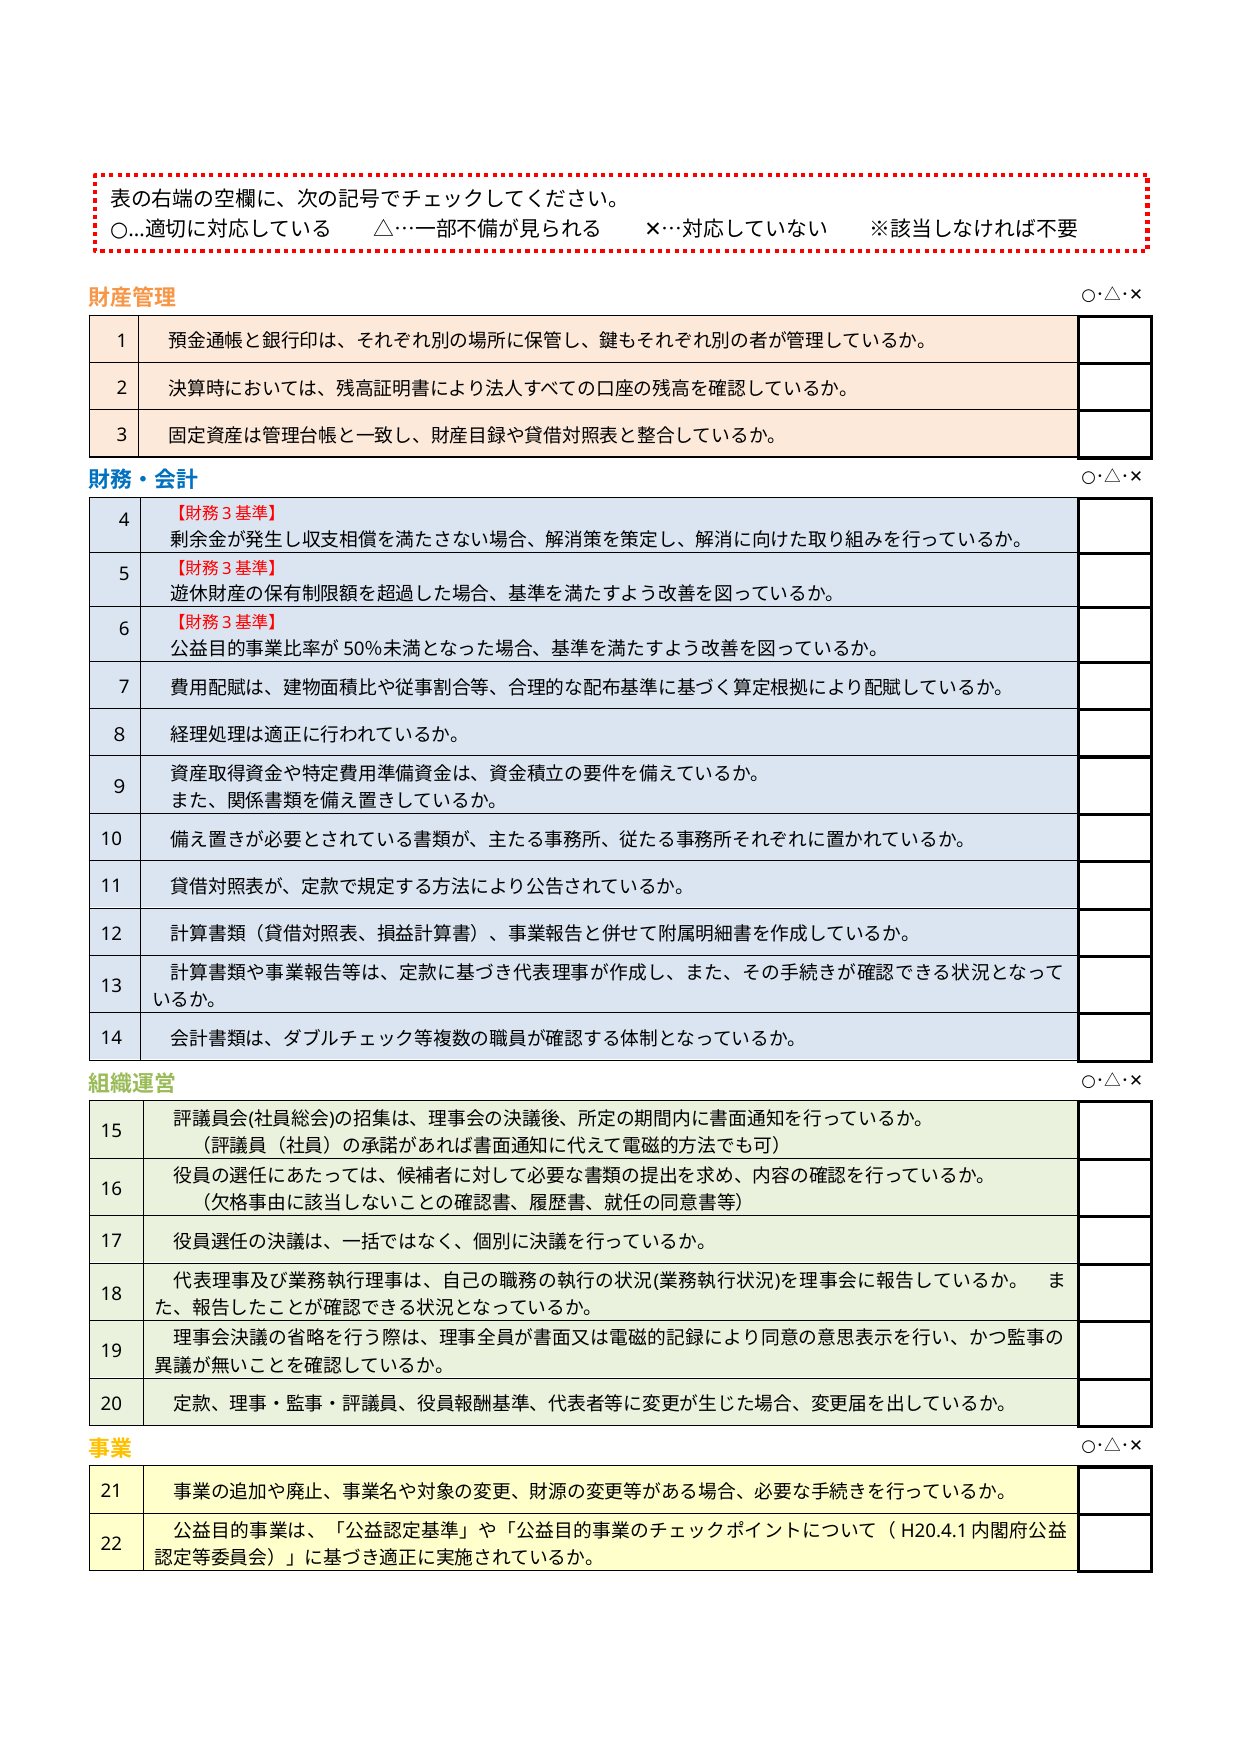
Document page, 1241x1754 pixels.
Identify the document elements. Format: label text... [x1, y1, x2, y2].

table_cell 【財務3基準】 公益目的事業比率が50％未満となった場合、基準を満たすよう改善を図っているか。 [141, 607, 1077, 661]
table_cell [1080, 1266, 1150, 1320]
table_cell 費用配賦は、建物面積比や従事割合等、合理的な配布基準に基づく算定根拠により配賦しているか。 [141, 662, 1077, 708]
table_cell [1080, 609, 1150, 661]
table_cell 18 [90, 1264, 143, 1320]
table_cell [1080, 711, 1150, 755]
table_header 4 [90, 498, 140, 552]
table_cell 【財務3基準】 遊休財産の保有制限額を超過した場合、基準を満たすよう改善を図っているか。 [141, 553, 1077, 606]
table_cell 公益目的事業は、「公益認定基準」や「公益目的事業のチェックポイントについて（H20.4.1内閣府公益認定等委員会）」に基づき適正に実施されているか。 [144, 1514, 1077, 1570]
table_cell 経理処理は適正に行われているか。 [141, 709, 1077, 755]
table_cell 代表理事及び業務執行理事は、自己の職務の執行の状況(業務執行状況)を理事会に報告しているか。 また、報告したことが確認できる状況となっているか。 [144, 1264, 1077, 1320]
table_cell 13 [90, 956, 140, 1012]
table_cell 固定資産は管理台帳と一致し、財産目録や貸借対照表と整合しているか。 [139, 410, 1077, 456]
table_cell [1080, 1218, 1150, 1262]
table_cell 16 [90, 1159, 143, 1215]
table_cell [1080, 412, 1150, 456]
table_header 21 [90, 1466, 143, 1513]
table_cell [1080, 1516, 1150, 1570]
table_cell ９ [90, 756, 140, 813]
table_header [1080, 318, 1150, 362]
table_header 【財務3基準】 剰余金が発生し収支相償を満たさない場合、解消策を策定し、解消に向けた取り組みを行っているか。 [141, 498, 1077, 552]
table_header 15 [90, 1101, 143, 1158]
table_cell [1080, 1015, 1150, 1059]
table_cell 5 [90, 553, 140, 606]
table_cell [1080, 664, 1150, 708]
table_header 評議員会(社員総会)の招集は、理事会の決議後、所定の期間内に書面通知を行っているか。 （評議員（社員）の承諾があれば書面通知に代えて電磁的方法でも可） [144, 1101, 1077, 1158]
table_cell 役員の選任にあたっては、候補者に対して必要な書類の提出を求め、内容の確認を行っているか。 （欠格事由に該当しないことの確認書、履歴書、就任の同意書等） [144, 1159, 1077, 1215]
table_cell 6 [90, 607, 140, 661]
table_cell [1080, 911, 1150, 955]
table_header [1080, 1469, 1150, 1513]
table_cell [1080, 863, 1150, 907]
table_cell 定款、理事・監事・評議員、役員報酬基準、代表者等に変更が生じた場合、変更届を出しているか。 [144, 1379, 1077, 1425]
table_cell [1080, 958, 1150, 1012]
table_cell 14 [90, 1013, 140, 1059]
table_cell 3 [90, 410, 138, 456]
table_cell 2 [90, 363, 138, 409]
table_cell 20 [90, 1379, 143, 1425]
table_header 1 [90, 316, 138, 362]
table_cell [1080, 365, 1150, 409]
table_cell 計算書類（貸借対照表、損益計算書）、事業報告と併せて附属明細書を作成しているか。 [141, 909, 1077, 955]
table_cell ８ [90, 709, 140, 755]
table_cell 11 [90, 861, 140, 907]
table_cell 資産取得資金や特定費用準備資金は、資金積立の要件を備えているか。 また、関係書類を備え置きしているか。 [141, 756, 1077, 813]
table_cell [1080, 1381, 1150, 1425]
table_cell 17 [90, 1216, 143, 1262]
text 財務・会計 [89, 459, 1152, 497]
table_cell 役員選任の決議は、一括ではなく、個別に決議を行っているか。 [144, 1216, 1077, 1262]
table_cell [1080, 555, 1150, 606]
text 事業 [89, 1428, 1152, 1465]
table_header [1080, 1103, 1150, 1158]
table_cell 決算時においては、残高証明書により法人すべての口座の残高を確認しているか。 [139, 363, 1077, 409]
table_cell 12 [90, 909, 140, 955]
table_cell 貸借対照表が、定款で規定する方法により公告されているか。 [141, 861, 1077, 907]
table_cell 計算書類や事業報告等は、定款に基づき代表理事が作成し、また、その手続きが確認できる状況となっているか。 [141, 956, 1077, 1012]
table_cell [1080, 759, 1150, 813]
table_header 事業の追加や廃止、事業名や対象の変更、財源の変更等がある場合、必要な手続きを行っているか。 [144, 1466, 1077, 1513]
table_cell [1080, 1323, 1150, 1377]
text 組織運営 [89, 1063, 1152, 1100]
table_cell 10 [90, 814, 140, 860]
table_header [1080, 500, 1150, 552]
text 財産管理 [89, 277, 1152, 314]
table_cell 7 [90, 662, 140, 708]
table_cell 19 [90, 1321, 143, 1377]
table_cell [1080, 1161, 1150, 1215]
table_cell 会計書類は、ダブルチェック等複数の職員が確認する体制となっているか。 [141, 1013, 1077, 1059]
table_cell 22 [90, 1514, 143, 1570]
table_header 預金通帳と銀行印は、それぞれ別の場所に保管し、鍵もそれぞれ別の者が管理しているか。 [139, 316, 1077, 362]
table_cell [1080, 816, 1150, 860]
table_cell 理事会決議の省略を行う際は、理事全員が書面又は電磁的記録により同意の意思表示を行い、かつ監事の異議が無いことを確認しているか。 [144, 1321, 1077, 1377]
table_cell 備え置きが必要とされている書類が、主たる事務所、従たる事務所それぞれに置かれているか。 [141, 814, 1077, 860]
